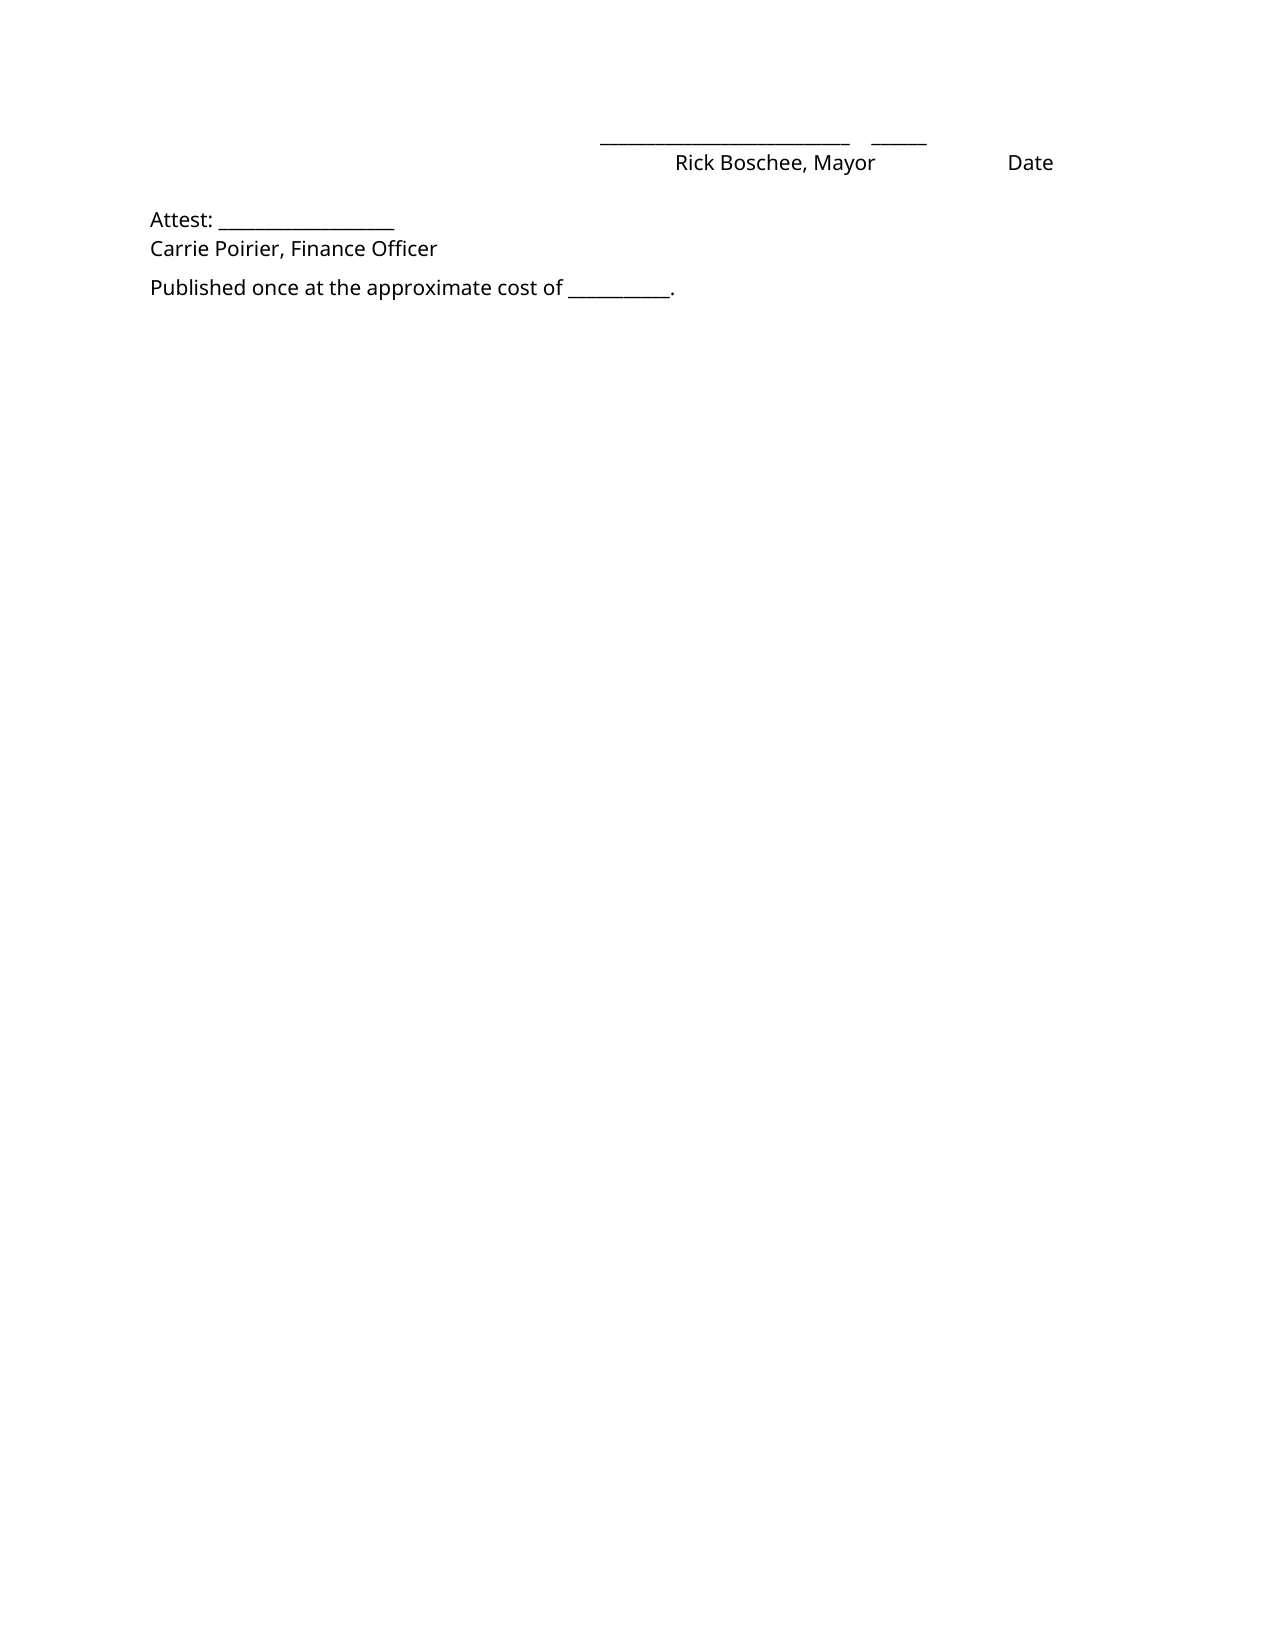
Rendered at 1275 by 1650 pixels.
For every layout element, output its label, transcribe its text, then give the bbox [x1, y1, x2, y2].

text Attest: ___________________ [150, 205, 1125, 234]
text Carrie Poirier, Finance Officer [150, 234, 1125, 262]
text ___________________________ ______ Rick Boschee, Mayor Date [150, 120, 1125, 205]
text Published once at the approximate cost of ___________. [150, 273, 1125, 302]
